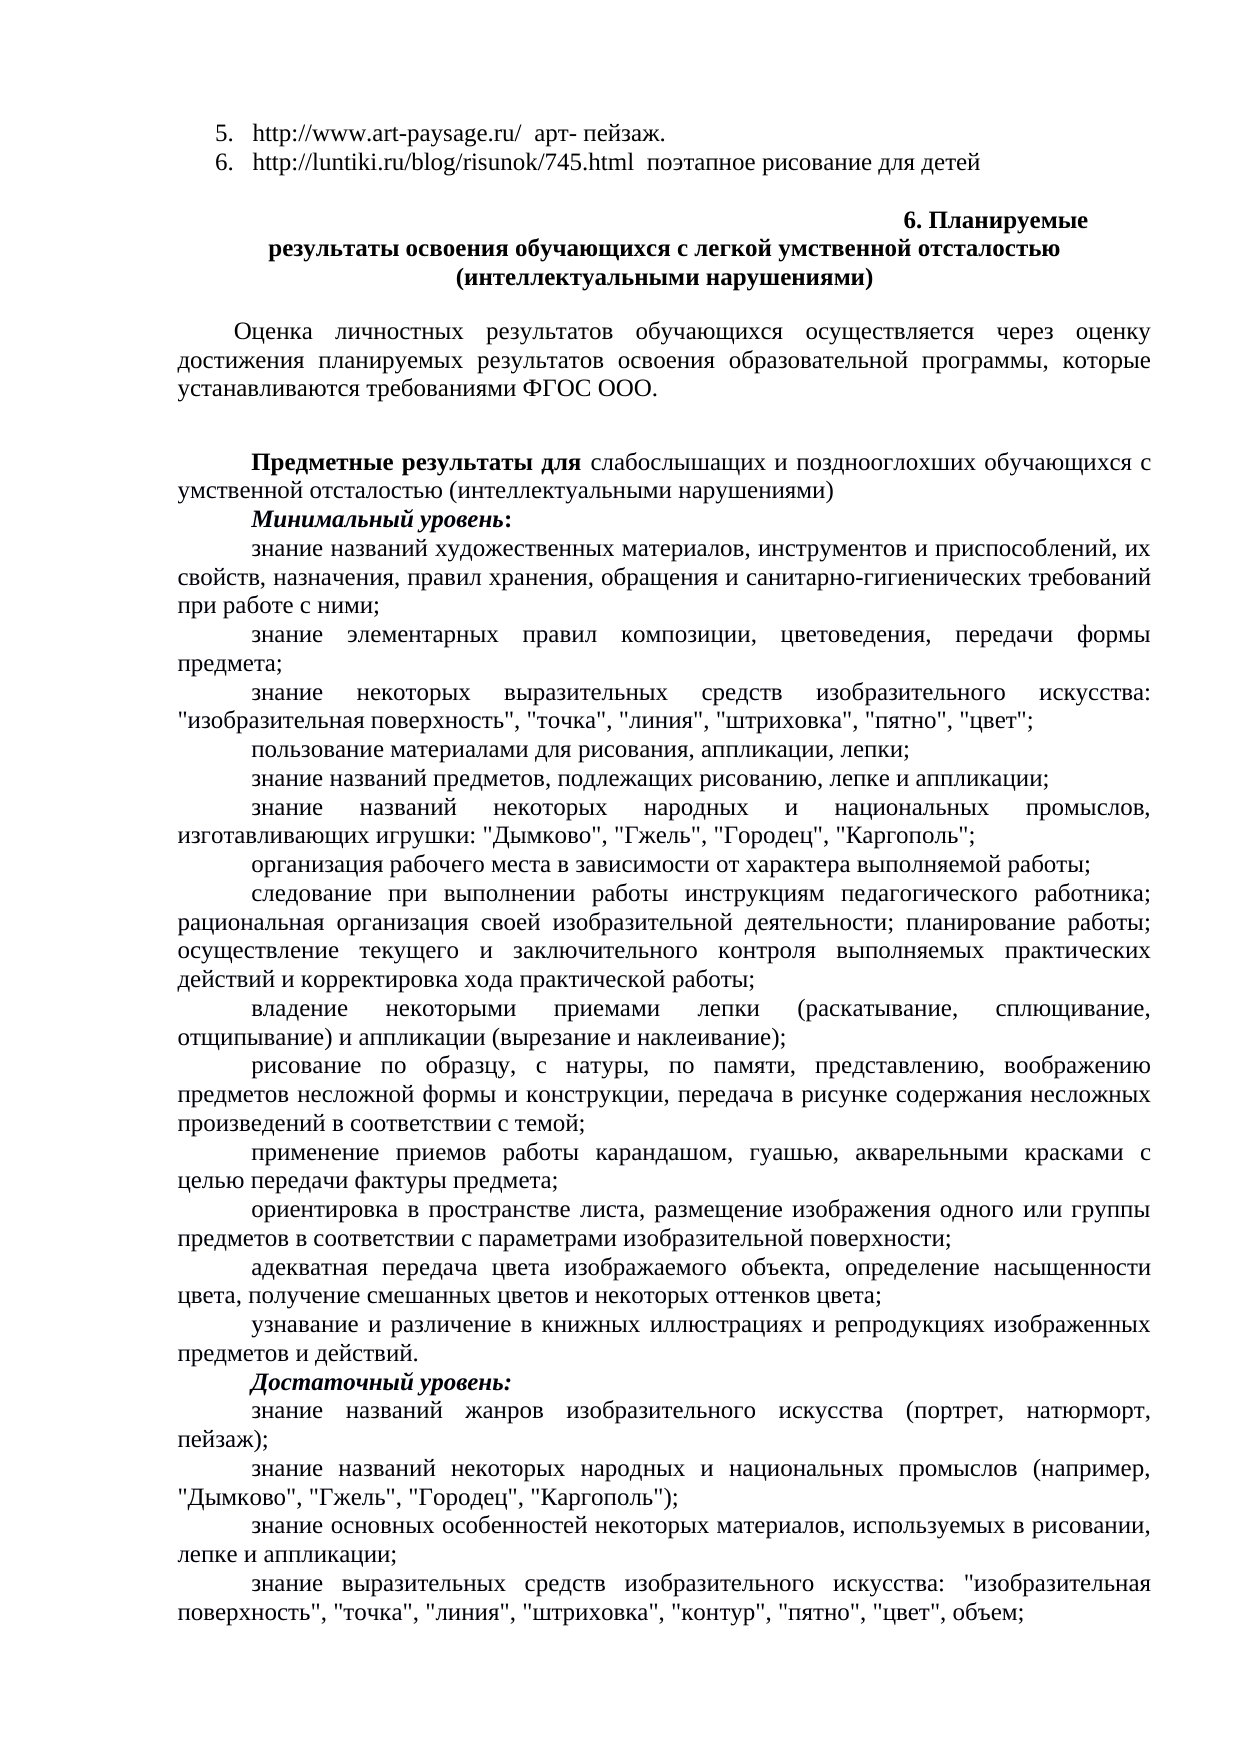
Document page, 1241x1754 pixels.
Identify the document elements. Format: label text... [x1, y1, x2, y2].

text знание основных особенностей некоторых материалов, используемых в рисовании, лепке и аппликации; [177, 1510, 1152, 1568]
text следование при выполнении работы инструкциям педагогического работника; рациональная организация своей изобразительной деятельности; планирование работы; осуществление текущего и заключительного контроля выполняемых практических действий и корректировка хода практической работы; [177, 878, 1152, 993]
text рисование по образцу, с натуры, по памяти, представлению, воображению предметов несложной формы и конструкции, передача в рисунке содержания несложных произведений в соответствии с темой; [177, 1050, 1152, 1137]
text Достаточный уровень: [177, 1367, 1152, 1395]
text Минимальный уровень: [177, 504, 1152, 533]
text узнавание и различение в книжных иллюстрациях и репродукциях изображенных предметов и действий. [177, 1309, 1152, 1367]
text применение приемов работы карандашом, гуашью, акварельными красками с целью передачи фактуры предмета; [177, 1137, 1152, 1194]
text знание названий предметов, подлежащих рисованию, лепке и аппликации; [177, 763, 1152, 792]
text Оценка личностных результатов обучающихся осуществляется через оценку достижения планируемых результатов освоения образовательной программы, которые устанавливаются требованиями ФГОС ООО. [177, 316, 1152, 402]
text владение некоторыми приемами лепки (раскатывание, сплющивание, отщипывание) и аппликации (вырезание и наклеивание); [177, 993, 1152, 1050]
text ориентировка в пространстве листа, размещение изображения одного или группы предметов в соответствии с параметрами изобразительной поверхности; [177, 1194, 1152, 1252]
text знание названий некоторых народных и национальных промыслов (например, "Дымково", "Гжель", "Городец", "Каргополь"); [177, 1453, 1152, 1510]
list http://luntiki.ru/blog/risunok/745.html поэтапное рисование для детей [215, 147, 1152, 176]
list http://www.art-paysage.ru/ арт- пейзаж. [215, 118, 1152, 147]
text организация рабочего места в зависимости от характера выполняемой работы; [177, 849, 1152, 878]
text знание названий некоторых народных и национальных промыслов, изготавливающих игрушки: "Дымково", "Гжель", "Городец", "Каргополь"; [177, 792, 1152, 849]
text адекватная передача цвета изображаемого объекта, определение насыщенности цвета, получение смешанных цветов и некоторых оттенков цвета; [177, 1252, 1152, 1309]
text знание некоторых выразительных средств изобразительного искусства: "изобразительная поверхность", "точка", "линия", "штриховка", "пятно", "цвет"; [177, 677, 1152, 734]
text 6. Планируемые результаты освоения обучающихся с легкой умственной отсталостью (интеллектуальными нарушениями) [177, 205, 1152, 291]
text знание выразительных средств изобразительного искусства: "изобразительная поверхность", "точка", "линия", "штриховка", "контур", "пятно", "цвет", объем; [177, 1568, 1152, 1625]
text знание названий художественных материалов, инструментов и приспособлений, их свойств, назначения, правил хранения, обращения и санитарно-гигиенических требований при работе с ними; [177, 533, 1152, 619]
text знание элементарных правил композиции, цветоведения, передачи формы предмета; [177, 619, 1152, 677]
text пользование материалами для рисования, аппликации, лепки; [177, 734, 1152, 763]
text знание названий жанров изобразительного искусства (портрет, натюрморт, пейзаж); [177, 1395, 1152, 1453]
text Предметные результаты для слабослышащих и позднооглохших обучающихся с умственной отсталостью (интеллектуальными нарушениями) [177, 447, 1152, 504]
